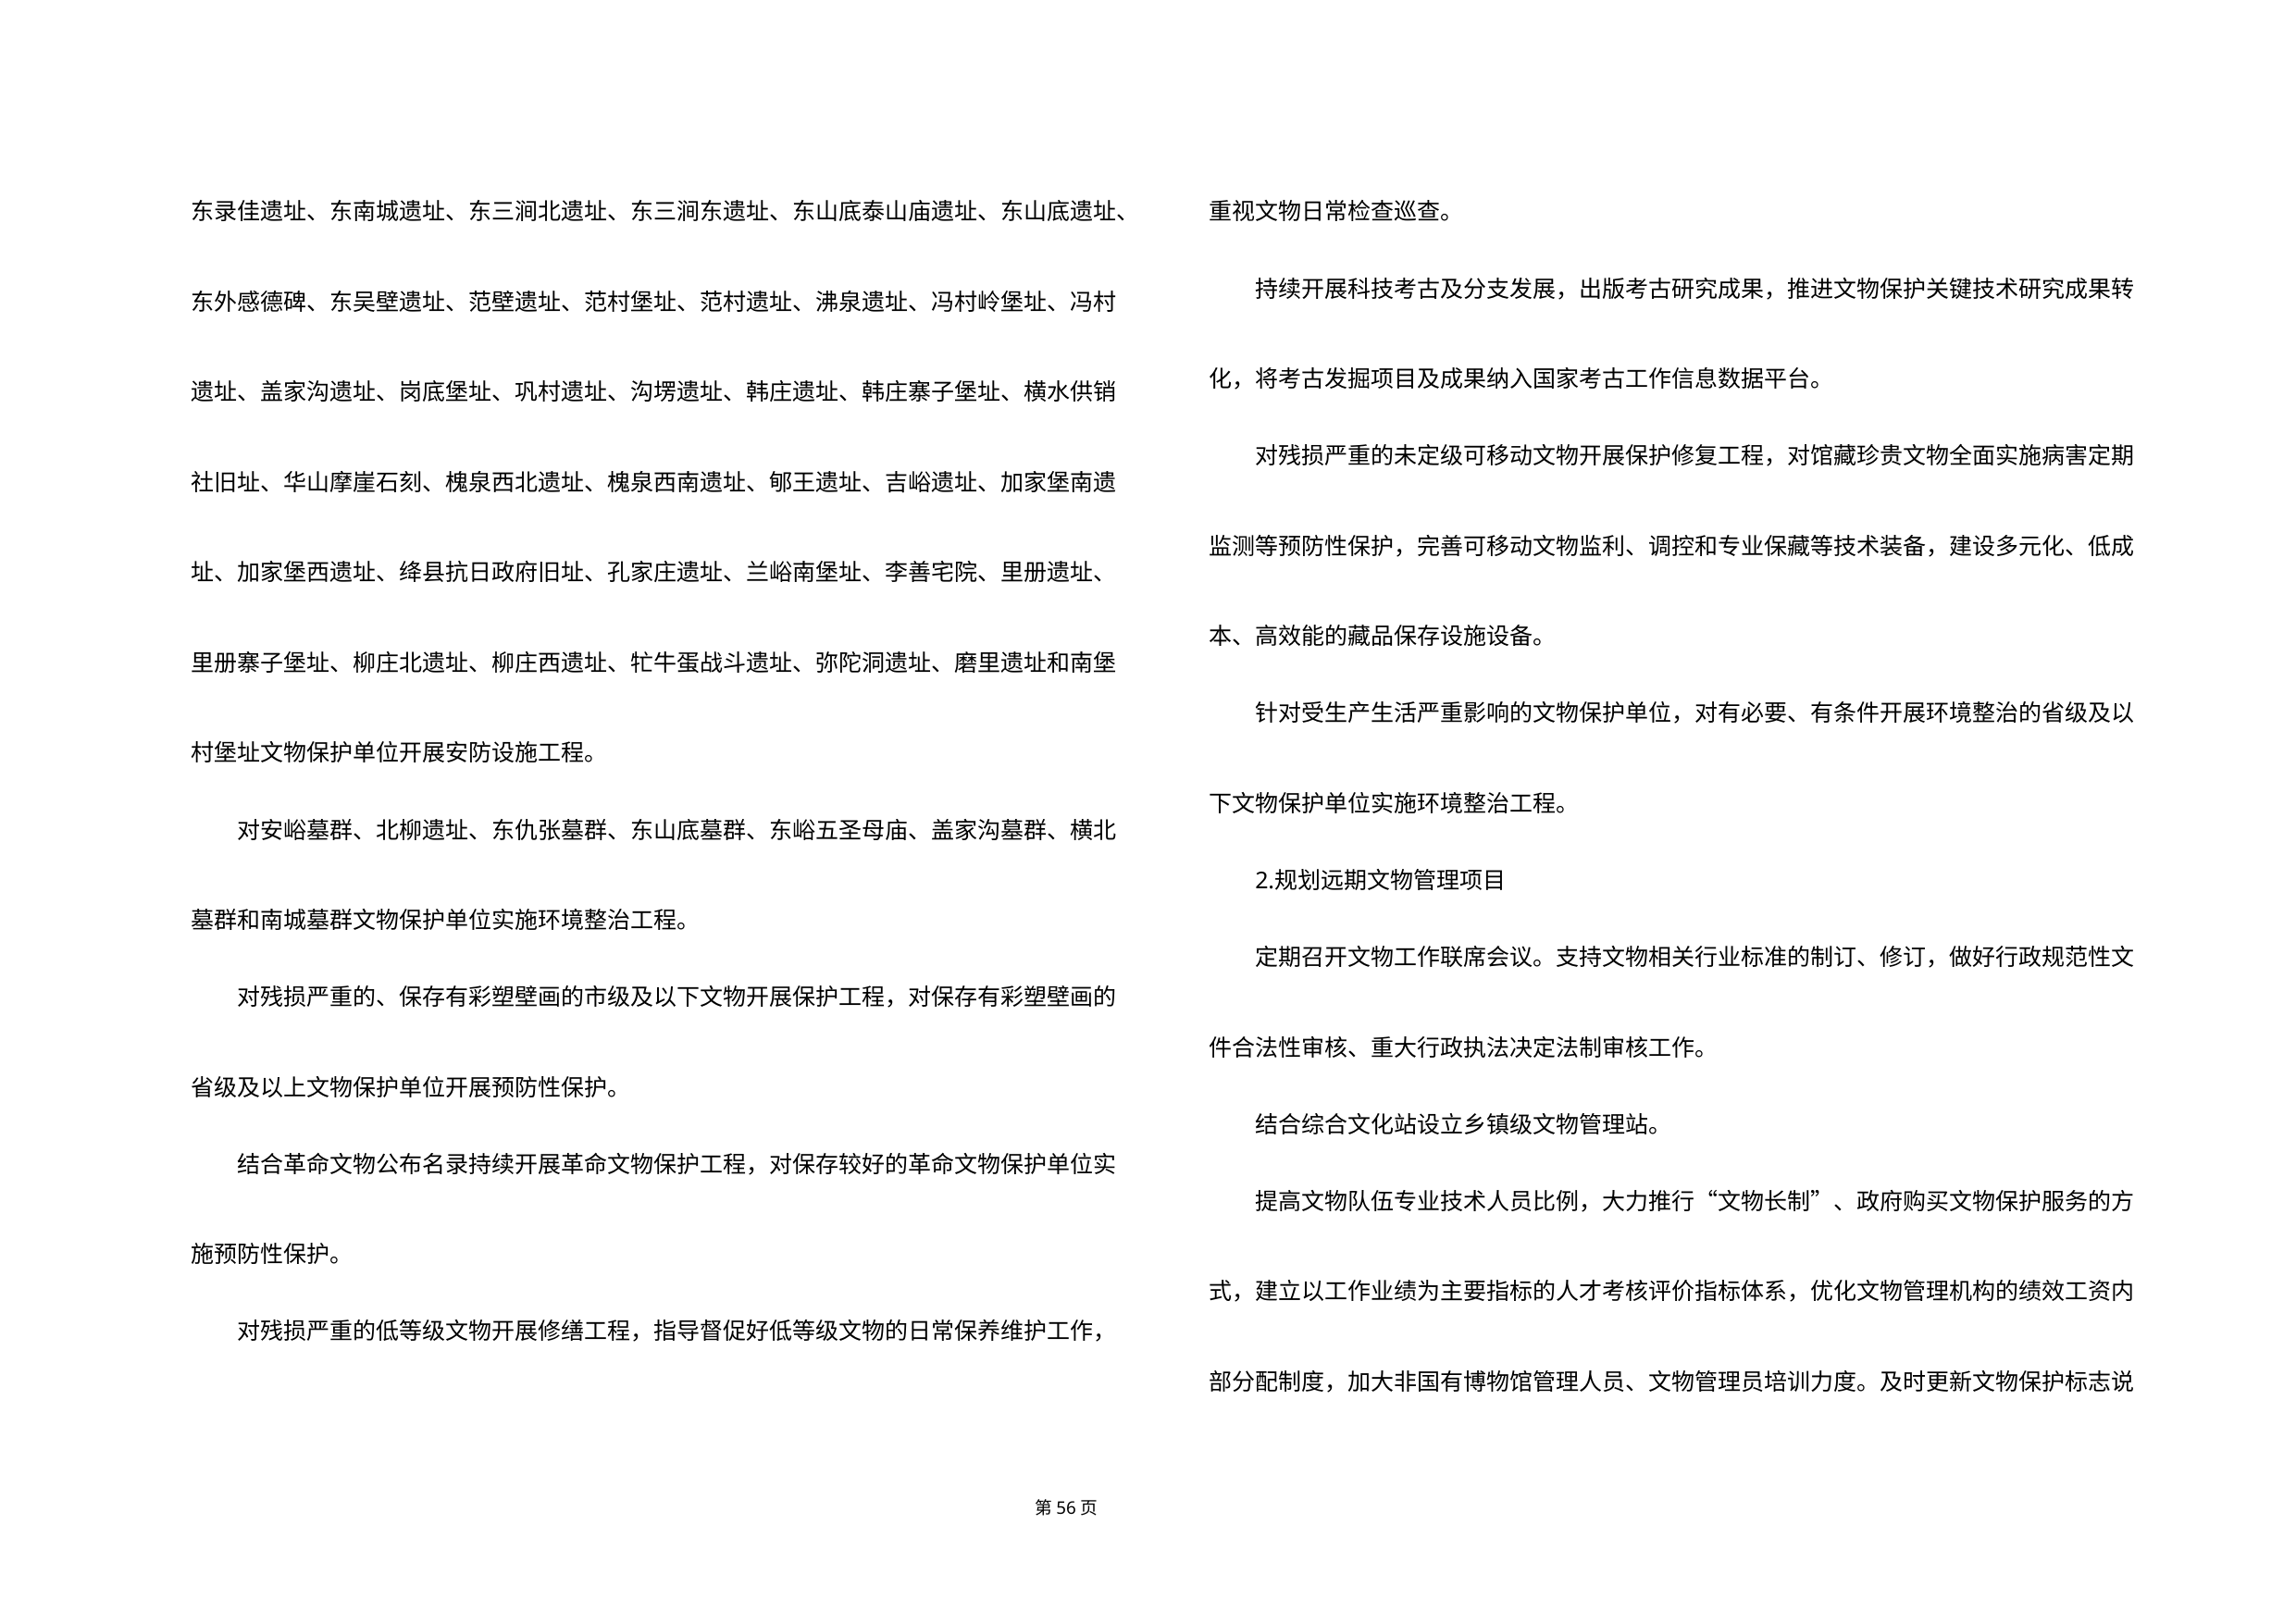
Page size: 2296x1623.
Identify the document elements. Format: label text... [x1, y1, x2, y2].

text 对残损严重的、保存有彩塑壁画的市级及以下文物开展保护工程，对保存有彩塑壁画的省级及以上文物保护单位开展预防性保护。 [192, 965, 1139, 1116]
text 持续开展科技考古及分支发展，出版考古研究成果，推进文物保护关键技术研究成果转化，将考古发掘项目及成果纳入国家考古工作信息数据平台。 [1209, 257, 2156, 407]
text 结合综合文化站设立乡镇级文物管理站。 [1209, 1093, 2156, 1153]
text 对残损严重的低等级文物开展修缮工程，指导督促好低等级文物的日常保养维护工作，重视文物日常检查巡查。 [1209, 180, 2156, 240]
text 2.规划远期文物管理项目 [1209, 849, 2156, 909]
text 对安峪墓群、北柳遗址、东仇张墓群、东山底墓群、东峪五圣母庙、盖家沟墓群、横北墓群和南城墓群文物保护单位实施环境整治工程。 [192, 799, 1139, 948]
text 提高文物队伍专业技术人员比例，大力推行“文物长制”、政府购买文物保护服务的方式，建立以工作业绩为主要指标的人才考核评价指标体系，优化文物管理机构的绩效工资内部分配制度，加大非国有博物馆管理人员、文物管理员培训力度。及时更新文物保护标志说明。 [1209, 1170, 2156, 1410]
text 针对受生产生活严重影响的文物保护单位，对有必要、有条件开展环境整治的省级及以下文物保护单位实施环境整治工程。 [1209, 681, 2156, 832]
text 定期召开文物工作联席会议。支持文物相关行业标准的制订、修订，做好行政规范性文件合法性审核、重大行政执法决定法制审核工作。 [1209, 925, 2156, 1076]
text 对残损严重的低等级文物开展修缮工程，指导督促好低等级文物的日常保养维护工作，重视文物日常检查巡查。 [192, 1299, 1139, 1359]
text 对残损严重的未定级可移动文物开展保护修复工程，对馆藏珍贵文物全面实施病害定期监测等预防性保护，完善可移动文物监利、调控和专业保藏等技术装备，建设多元化、低成本、高效能的藏品保存设施设备。 [1209, 424, 2156, 664]
text 结合革命文物公布名录持续开展革命文物保护工程，对保存较好的革命文物保护单位实施预防性保护。 [192, 1133, 1139, 1282]
